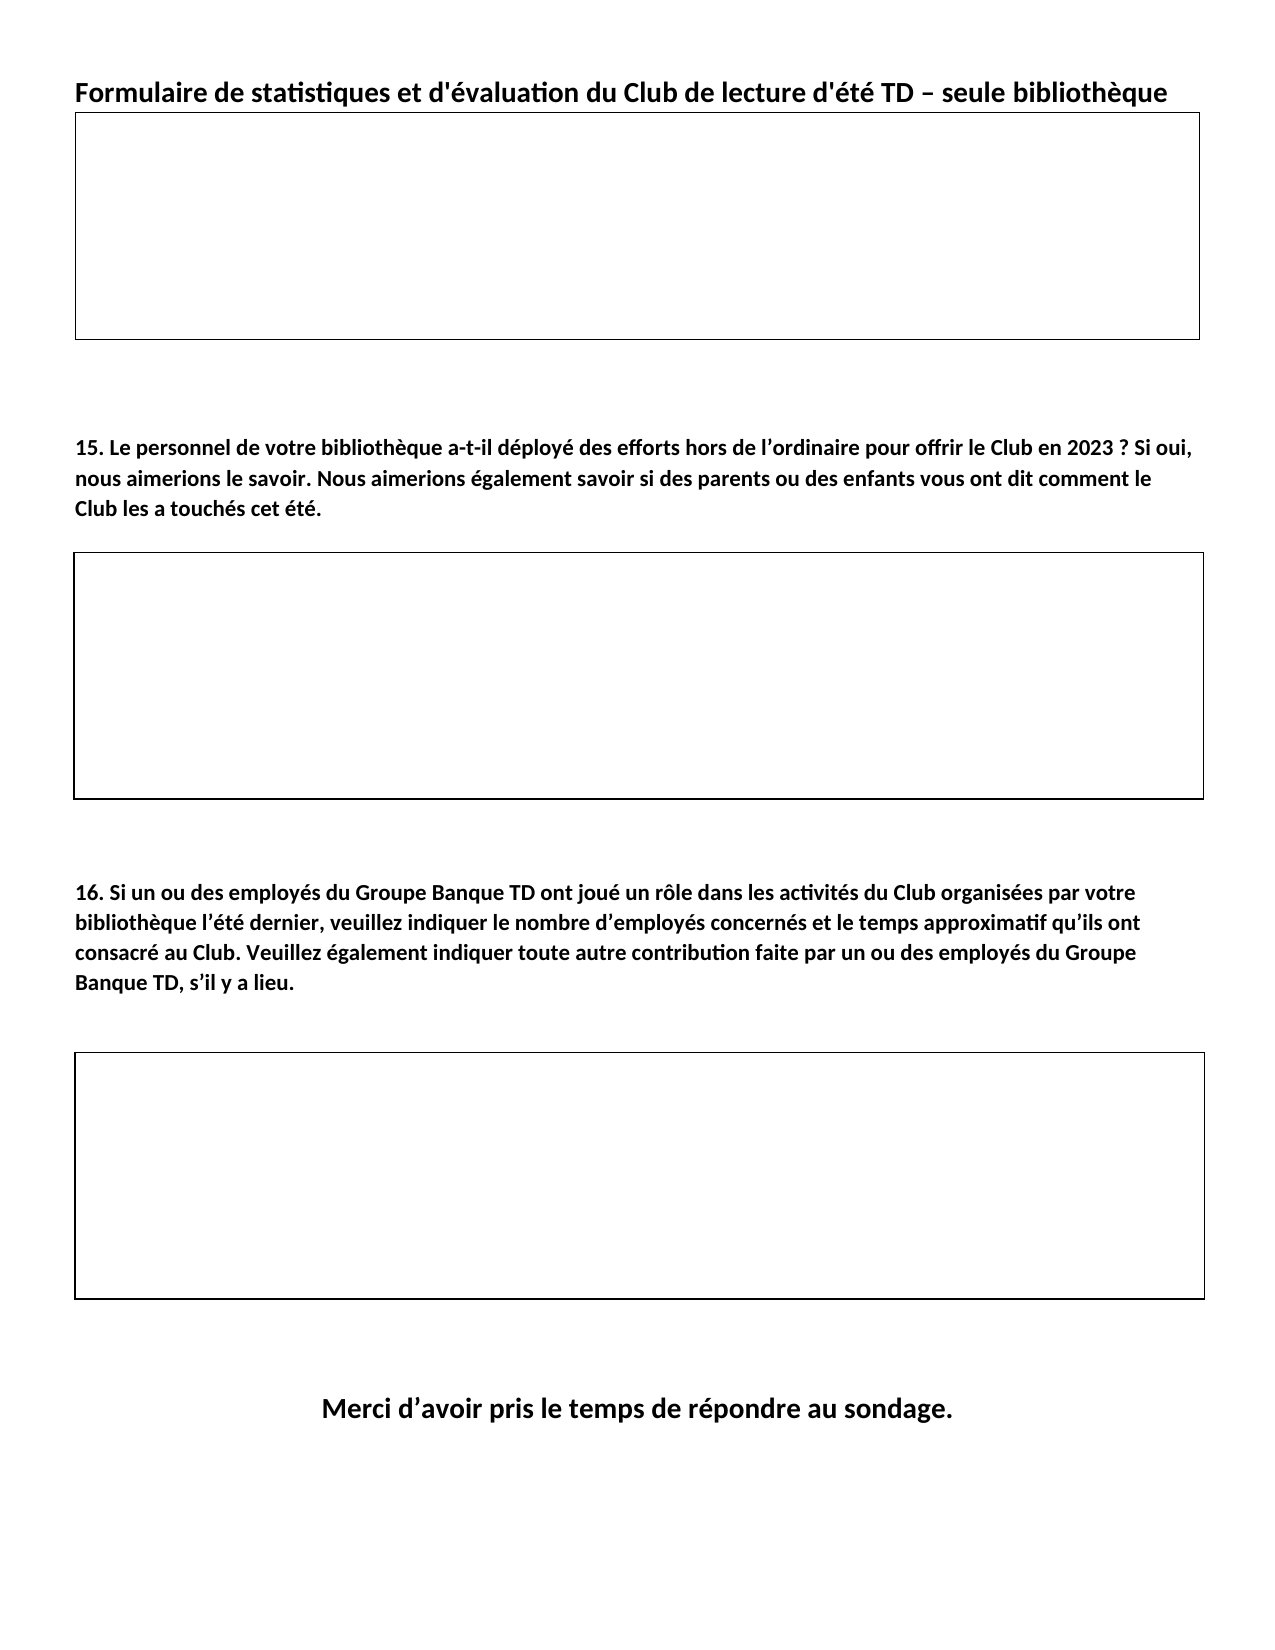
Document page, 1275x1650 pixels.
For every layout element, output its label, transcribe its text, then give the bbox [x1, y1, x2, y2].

table_header [76, 113, 1199, 339]
text Merci d’avoir pris le temps de répondre au sondage. [75, 1391, 1200, 1426]
text 15. Le personnel de votre bibliothèque a-t-il déployé des efforts hors de l’ordinaire pour offrir le Club en 2023 ? Si oui, nous aimerions le savoir. Nous aimerions également savoir si des parents ou des enfants vous ont dit comment le Club les a touchés cet été. [75, 433, 1200, 522]
text 16. Si un ou des employés du Groupe Banque TD ont joué un rôle dans les activités du Club organisées par votre bibliothèque l’été dernier, veuillez indiquer le nombre d’employés concernés et le temps approximatif qu’ils ont consacré au Club. Veuillez également indiquer toute autre contribution faite par un ou des employés du Groupe Banque TD, s’il y a lieu. [75, 878, 1200, 996]
